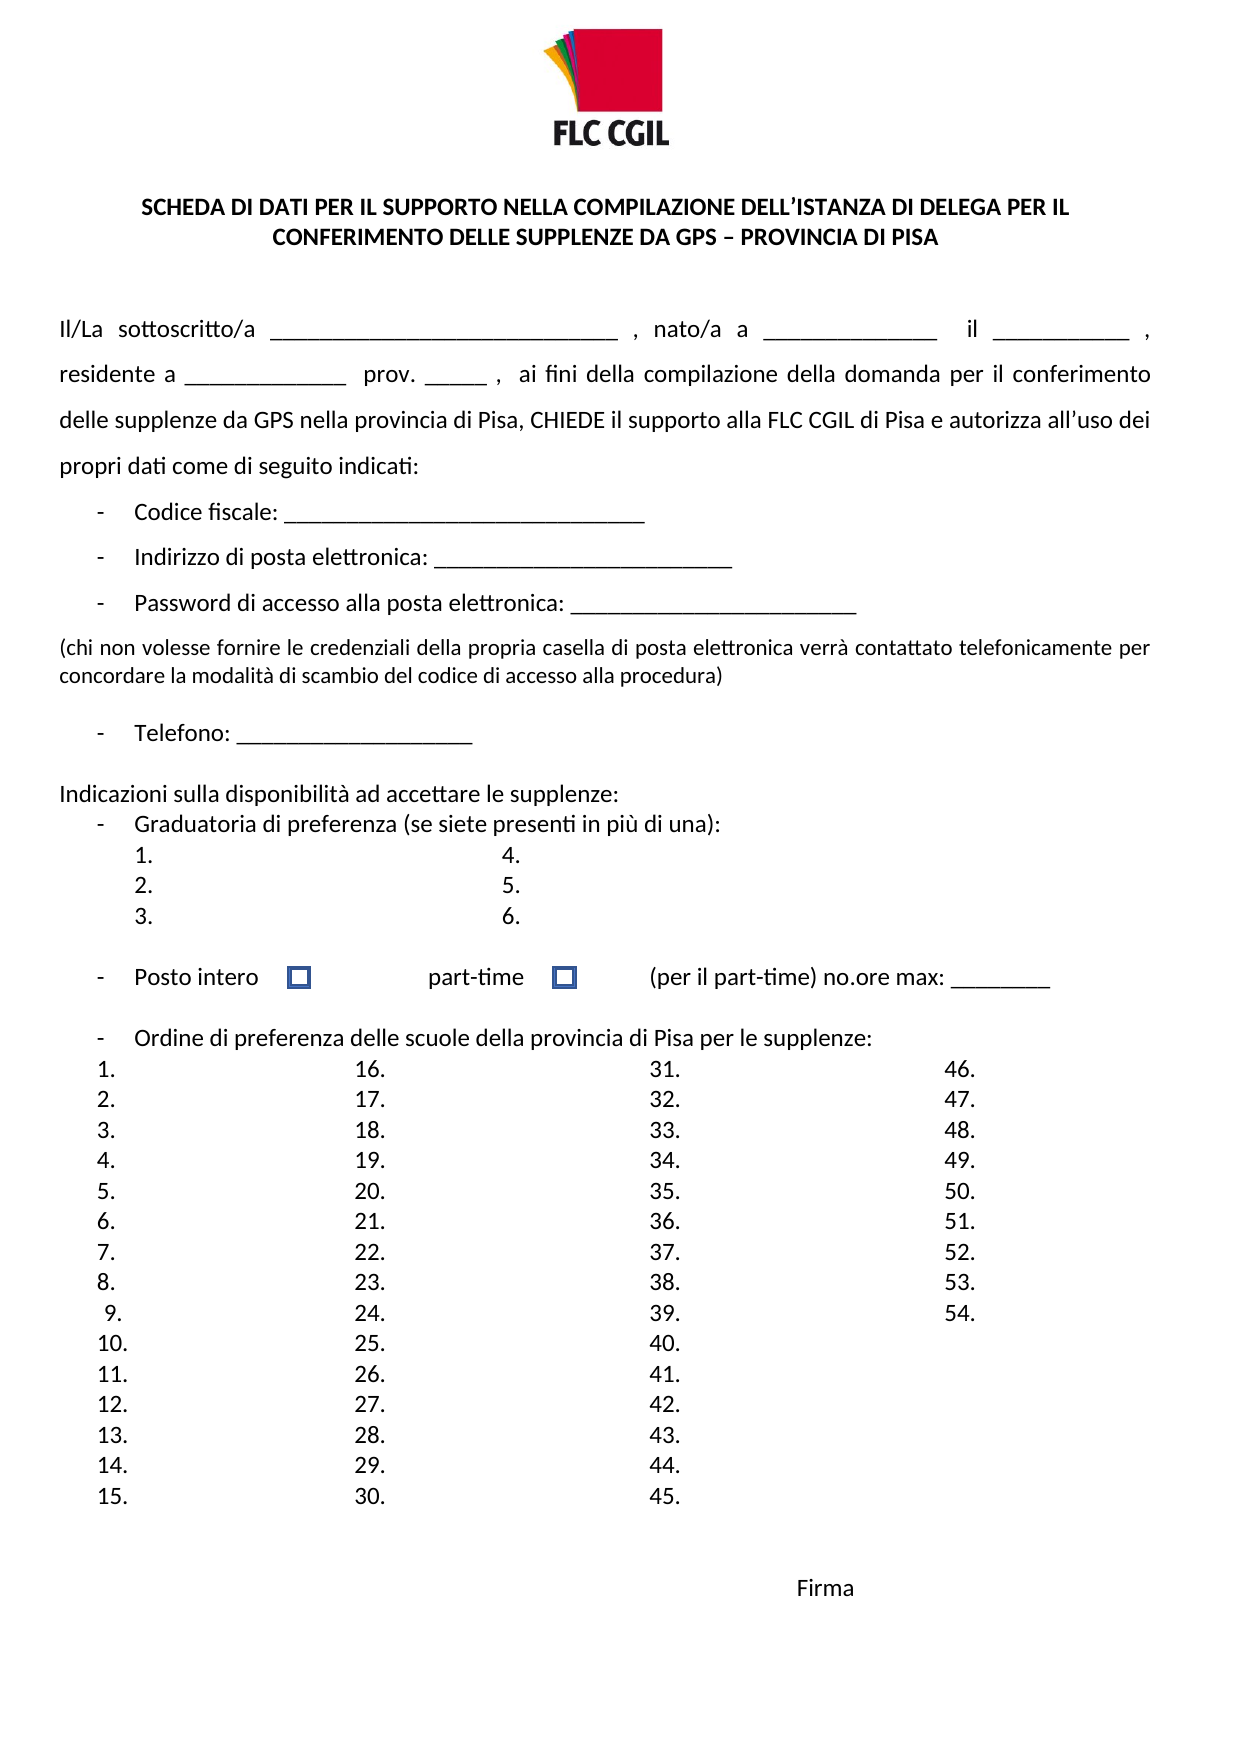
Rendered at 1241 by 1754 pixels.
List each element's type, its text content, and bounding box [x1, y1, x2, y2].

text 1. 16. 31. 46. [97, 1053, 1152, 1083]
text 6. 21. 36. 51. [97, 1205, 1152, 1236]
list Posto intero part-time (per il part-time) no.ore max: ________ [97, 961, 1152, 992]
picture [532, 13, 680, 161]
text SCHEDA DI DATI PER IL SUPPORTO NELLA COMPILAZIONE DELL’ISTANZA DI DELEGA PER IL CONFERIMENTO DELLE SUPPLENZE DA GPS – PROVINCIA DI PISA [59, 191, 1152, 252]
list 1. 4. [134, 839, 1152, 870]
text 3. 18. 33. 48. [97, 1114, 1152, 1144]
text (chi non volesse fornire le credenziali della propria casella di posta elettronica verrà contattato telefonicamente per concordare la modalità di scambio del codice di accesso alla procedura) [59, 633, 1152, 689]
list Indirizzo di posta elettronica: ________________________ [97, 542, 1152, 572]
text 9. 24. 39. 54. [59, 1297, 1152, 1327]
list Ordine di preferenza delle scuole della provincia di Pisa per le supplenze: [97, 1022, 1152, 1053]
list Codice fiscale: _____________________________ [97, 496, 1152, 526]
list Telefono: ___________________ [97, 717, 1152, 748]
text Firma [97, 1572, 1152, 1602]
text 15. 30. 45. [97, 1480, 1152, 1511]
list 3. 6. [134, 900, 1152, 931]
list 2. 5. [134, 870, 1152, 900]
text Il/La sottoscritto/a ____________________________ , nato/a a ______________ il ___________ , residente a _____________ prov. _____ , ai fini della compilazione della domanda per il conferimento delle supplenze da GPS nella provincia di Pisa, CHIEDE il supporto alla FLC CGIL di Pisa e autorizza all’uso dei propri dati come di seguito indicati: [59, 313, 1152, 481]
text Indicazioni sulla disponibilità ad accettare le supplenze: [59, 778, 1152, 809]
text 12. 27. 42. [97, 1388, 1152, 1419]
list Graduatoria di preferenza (se siete presenti in più di una): [97, 809, 1152, 839]
text 7. 22. 37. 52. [97, 1236, 1152, 1266]
list Password di accesso alla posta elettronica: _______________________ [97, 587, 1152, 618]
text 8. 23. 38. 53. [97, 1266, 1152, 1297]
text 2. 17. 32. 47. [97, 1083, 1152, 1114]
text 11. 26. 41. [97, 1358, 1152, 1388]
text 5. 20. 35. 50. [97, 1175, 1152, 1205]
text 13. 28. 43. [97, 1419, 1152, 1449]
text 4. 19. 34. 49. [97, 1144, 1152, 1175]
text 10. 25. 40. [97, 1327, 1152, 1358]
text 14. 29. 44. [97, 1449, 1152, 1480]
